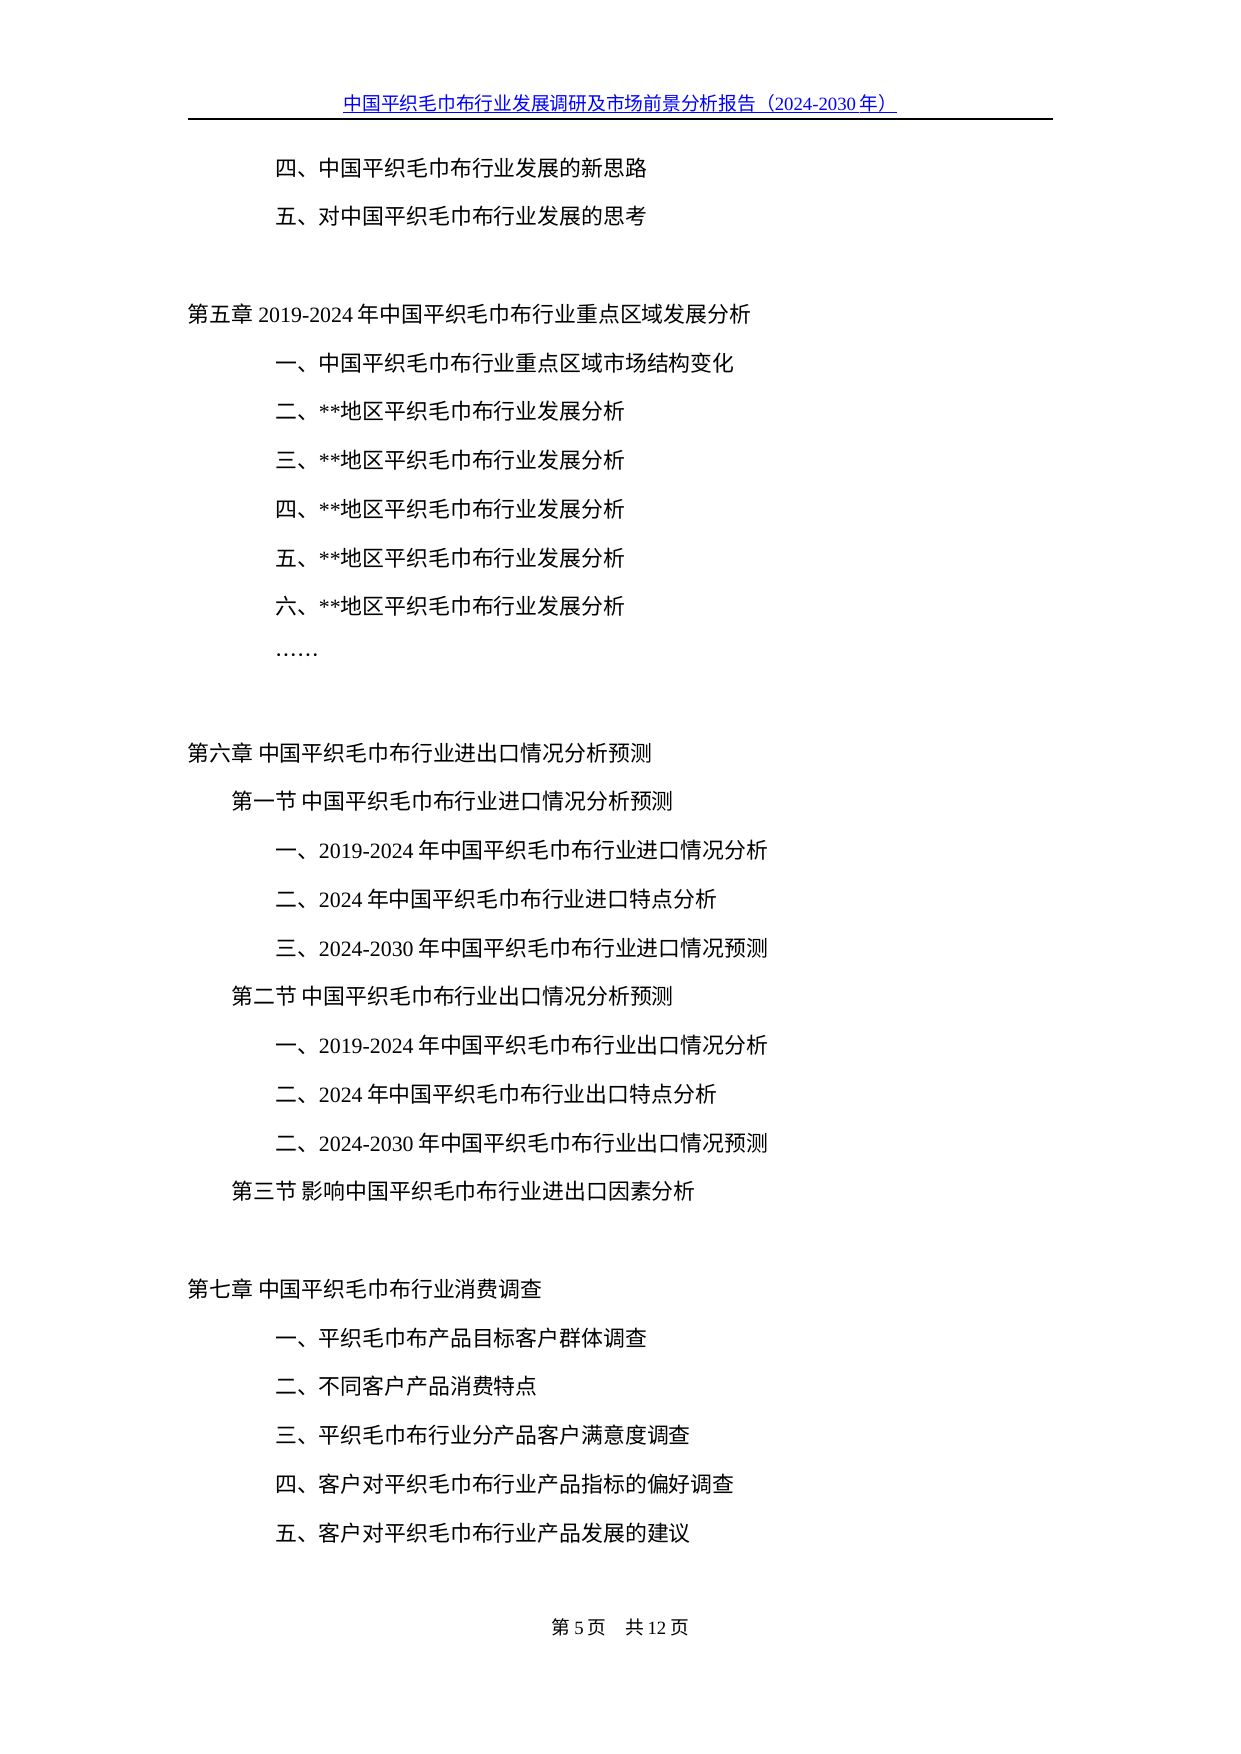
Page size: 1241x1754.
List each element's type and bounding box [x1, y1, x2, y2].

text [187, 150, 1053, 1548]
